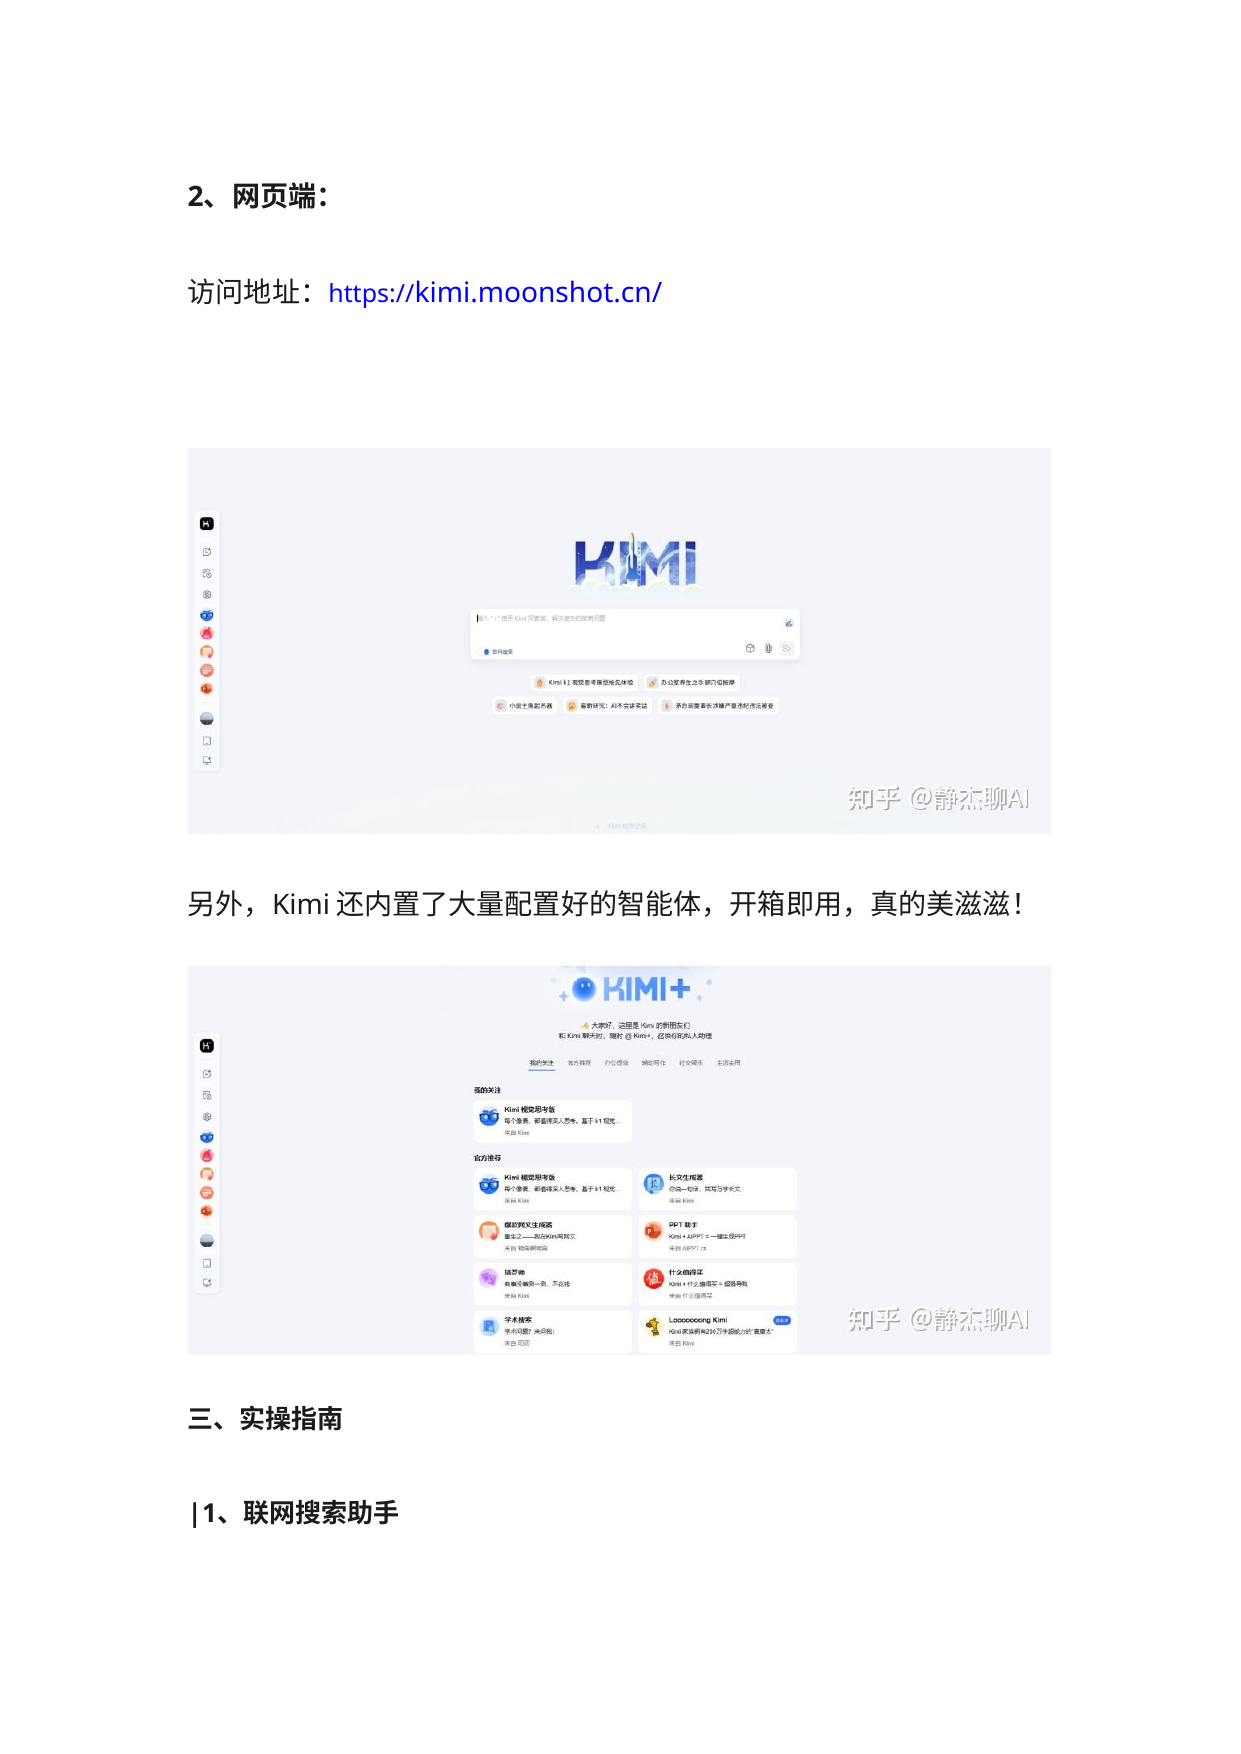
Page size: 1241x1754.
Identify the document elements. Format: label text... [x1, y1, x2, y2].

subtitle 三、实操指南 [187, 1384, 1053, 1449]
text 2、网页端： [187, 162, 1053, 227]
subtitle |1、联网搜索助手 [187, 1478, 1053, 1543]
picture [187, 965, 1052, 1355]
picture [187, 448, 1052, 834]
text 另外，Kimi还内置了大量配置好的智能体，开箱即用，真的美滋滋！ [187, 869, 1053, 934]
text 访问地址：https://kimi.moonshot.cn/ [187, 258, 1053, 323]
